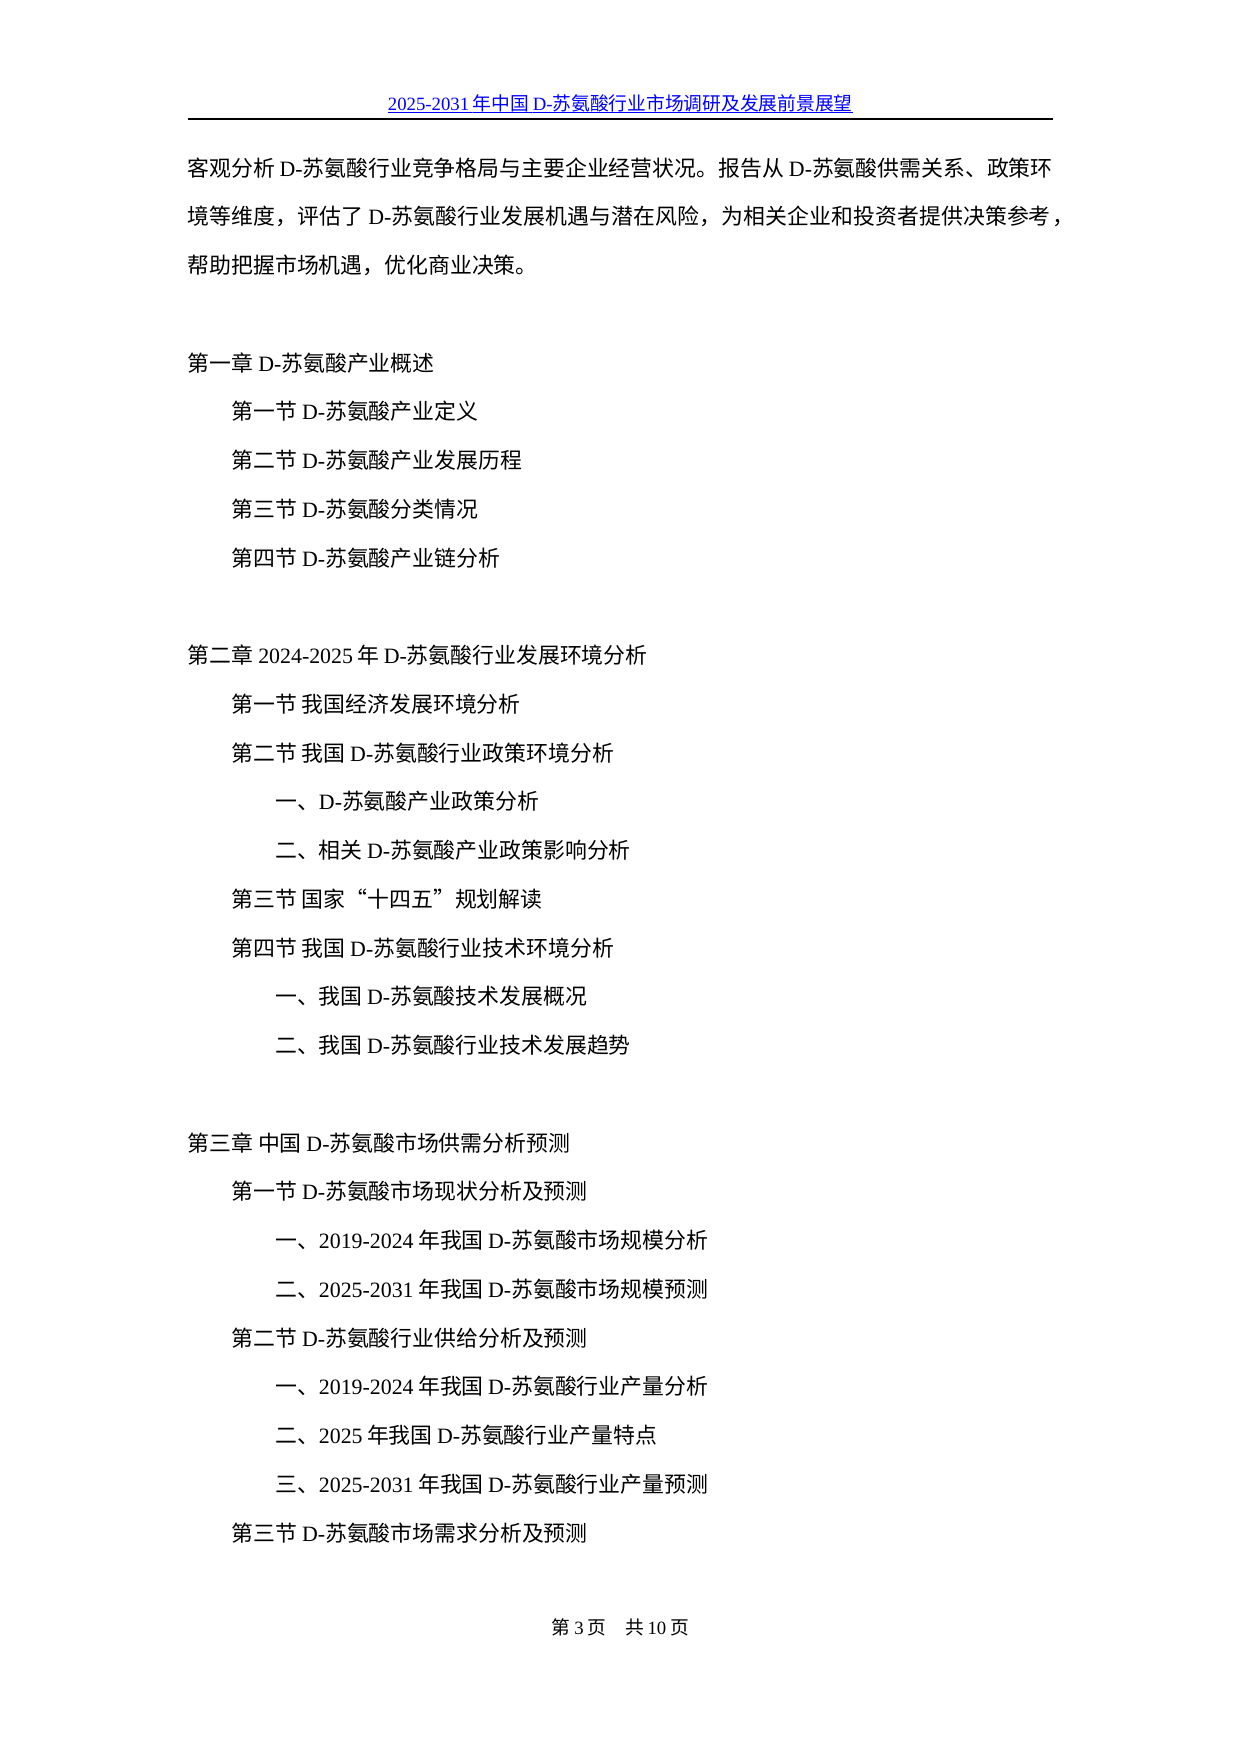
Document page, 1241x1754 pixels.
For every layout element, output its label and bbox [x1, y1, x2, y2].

text [187, 150, 1053, 1548]
